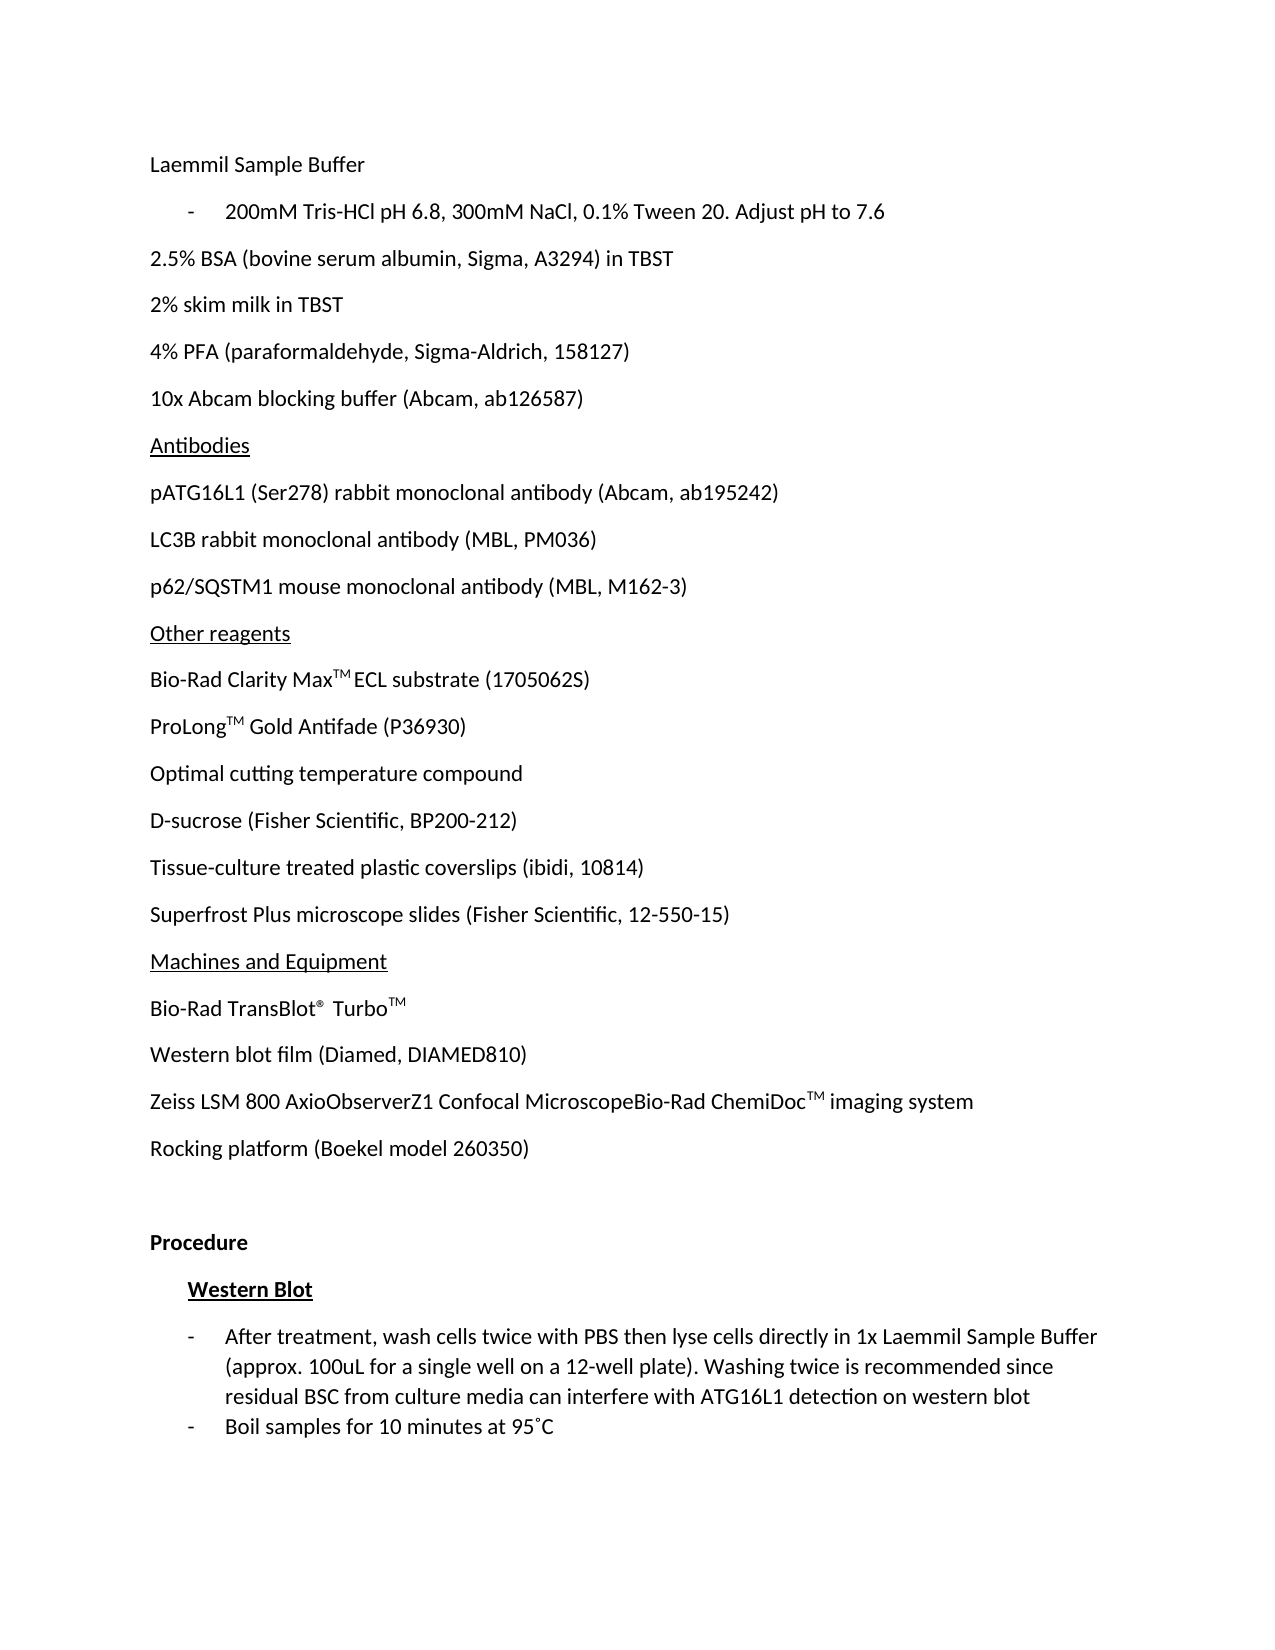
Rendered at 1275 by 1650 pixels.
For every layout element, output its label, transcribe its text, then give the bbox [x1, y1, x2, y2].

text p62/SQSTM1 mouse monoclonal antibody (MBL, M162-3) [150, 572, 1125, 600]
text D-sucrose (Fisher Scientific, BP200-212) [150, 806, 1125, 834]
text Antibodies [150, 431, 1125, 459]
list 200mM Tris-HCl pH 6.8, 300mM NaCl, 0.1% Tween 20. Adjust pH to 7.6 [187, 197, 1125, 225]
list After treatment, wash cells twice with PBS then lyse cells directly in 1x Laemmil Sample Buffer (approx. 100uL for a single well on a 12-well plate). Washing twice is recommended since residual BSC from culture media can interfere with ATG16L1 detection on western blot [187, 1322, 1125, 1410]
text Laemmil Sample Buffer [150, 150, 1125, 178]
text Optimal cutting temperature compound [150, 759, 1125, 787]
text 2.5% BSA (bovine serum albumin, Sigma, A3294) in TBST [150, 244, 1125, 272]
text Rocking platform (Boekel model 260350) [150, 1134, 1125, 1162]
text 2% skim milk in TBST [150, 291, 1125, 319]
text Zeiss LSM 800 AxioObserverZ1 Confocal MicroscopeBio-Rad ChemiDocTM imaging system [150, 1087, 1125, 1116]
text Superfrost Plus microscope slides (Fisher Scientific, 12-550-15) [150, 900, 1125, 928]
text Western blot film (Diamed, DIAMED810) [150, 1041, 1125, 1069]
text pATG16L1 (Ser278) rabbit monoclonal antibody (Abcam, ab195242) [150, 478, 1125, 506]
text LC3B rabbit monoclonal antibody (MBL, PM036) [150, 525, 1125, 553]
text Other reagents [150, 619, 1125, 647]
text ProLongTM Gold Antifade (P36930) [150, 712, 1125, 741]
text Procedure [150, 1228, 1125, 1256]
text Western Blot [150, 1275, 1125, 1303]
text 10x Abcam blocking buffer (Abcam, ab126587) [150, 384, 1125, 412]
text Bio-Rad Clarity MaxTM ECL substrate (1705062S) [150, 666, 1125, 694]
text Tissue-culture treated plastic coverslips (ibidi, 10814) [150, 853, 1125, 881]
text 4% PFA (paraformaldehyde, Sigma-Aldrich, 158127) [150, 337, 1125, 366]
list Boil samples for 10 minutes at 95˚C [187, 1412, 1125, 1441]
text Machines and Equipment [150, 947, 1125, 975]
text Bio-Rad TransBlot® TurboTM [150, 994, 1125, 1022]
